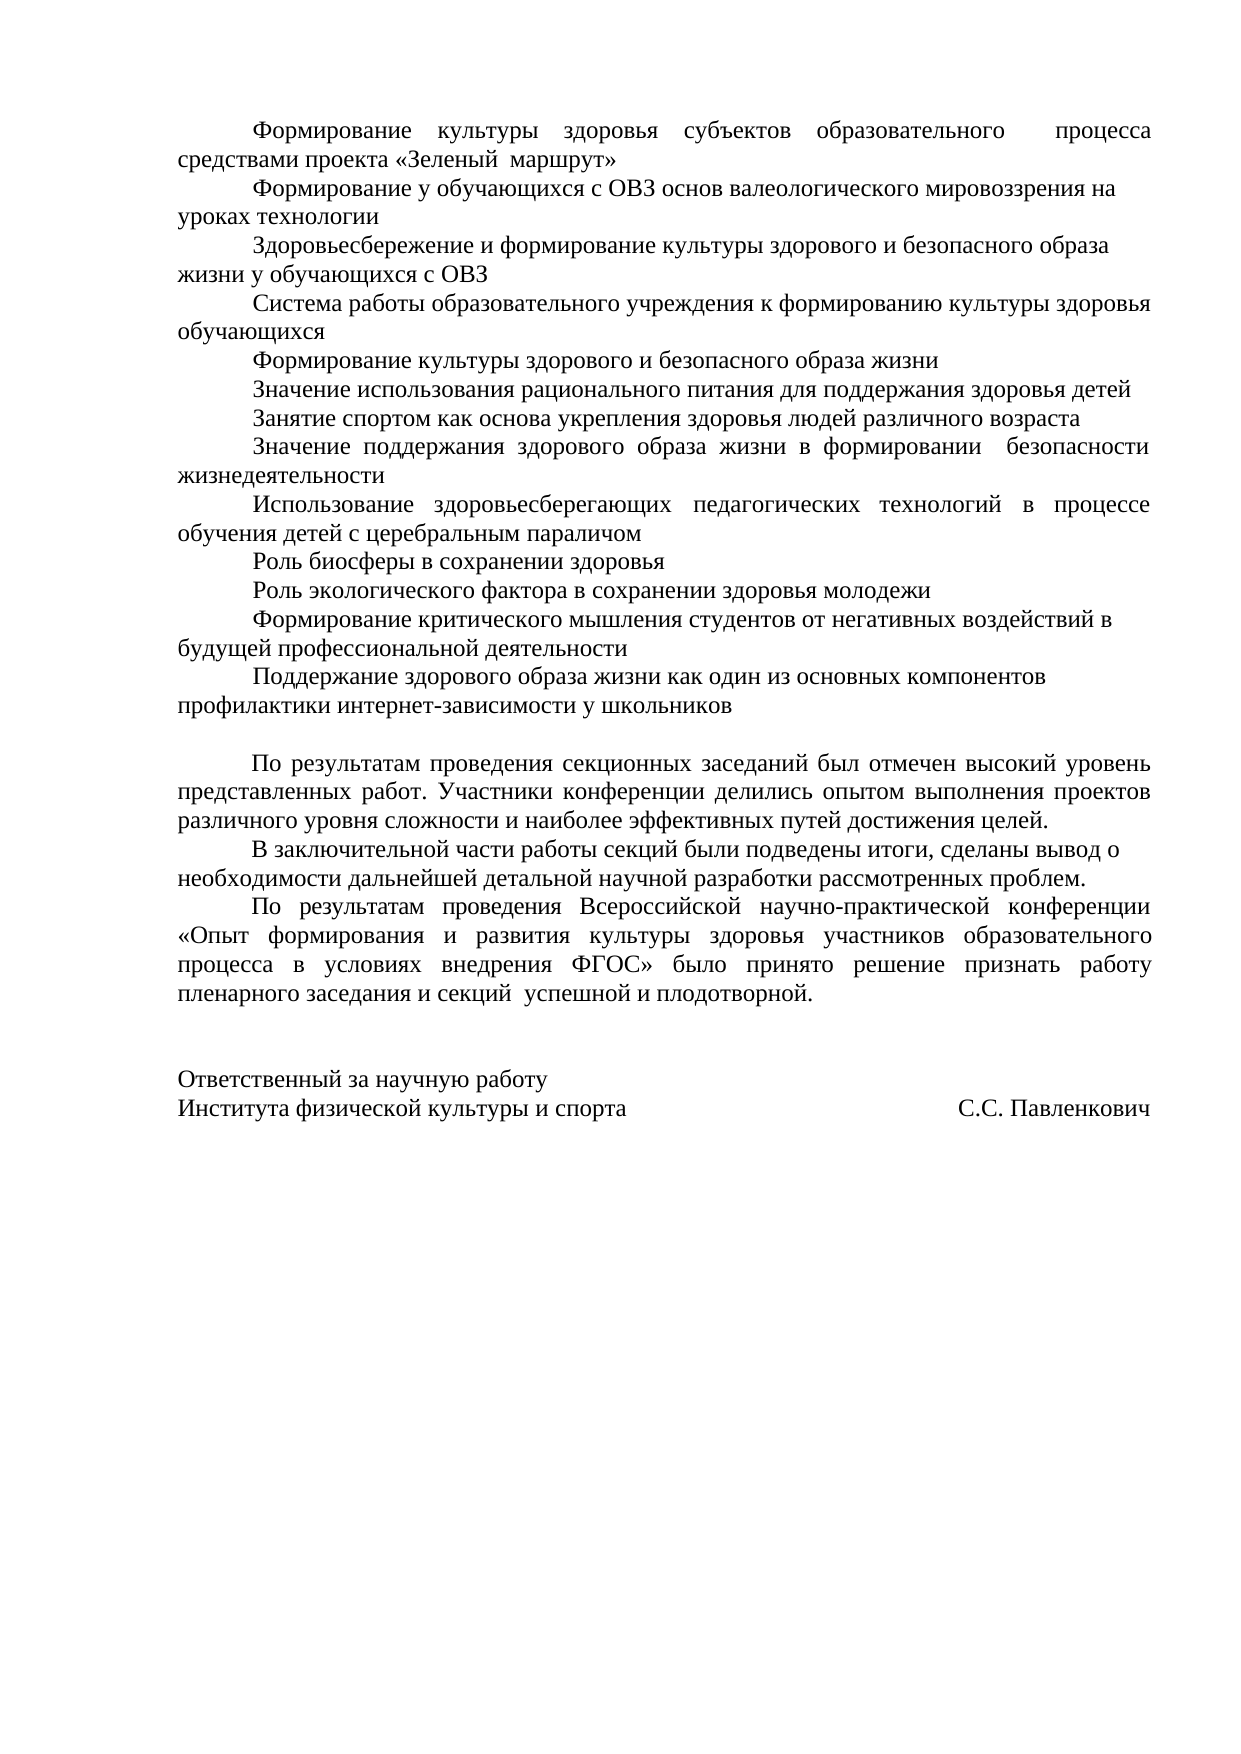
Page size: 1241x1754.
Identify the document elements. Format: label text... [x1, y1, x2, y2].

text Формирование у обучающихся с ОВЗ основ валеологического мировоззрения на уроках технологии [177, 173, 1158, 230]
text По результатам проведения Всероссийской научно-практической конференции [251, 891, 1158, 920]
text Формирование культуры здоровья субъектов образовательного процесса средствами проекта «Зеленый маршрут» [177, 115, 1151, 173]
text В заключительной части работы секций были подведены итоги, сделаны вывод о необходимости дальнейшей детальной научной разработки рассмотренных проблем. [177, 834, 1158, 891]
text Система работы образовательного учреждения к формированию культуры здоровья обучающихся [177, 288, 1153, 345]
text жизнедеятельности [177, 460, 1163, 489]
text Использование здоровьесберегающих педагогических технологий в процессе обучения детей с церебральным параличом [177, 489, 1151, 546]
text Здоровьесбережение и формирование культуры здорового и безопасного образа жизни у обучающихся с ОВЗ [177, 230, 1158, 288]
text Ответственный за научную работу [177, 1064, 1163, 1093]
text Института физической культуры и спорта С.С. Павленкович [177, 1093, 1163, 1121]
text Значение использования рационального питания для поддержания здоровья детей Занятие спортом как основа укрепления здоровья людей различного возраста Значение поддержания здорового образа жизни в формировании безопасности [252, 374, 1158, 460]
text Формирование критического мышления студентов от негативных воздействий в будущей профессиональной деятельности [177, 604, 1158, 661]
text «Опыт формирования и развития культуры здоровья участников образовательного процесса в условиях внедрения ФГОС» было принято решение признать работу пленарного заседания и секций успешной и плодотворной. [177, 920, 1153, 1006]
text Поддержание здорового образа жизни как один из основных компонентов профилактики интернет-зависимости у школьников [177, 661, 1158, 719]
text Роль биосферы в сохранении здоровья [252, 546, 1158, 575]
text Формирование культуры здорового и безопасного образа жизни [252, 345, 1158, 374]
text По результатам проведения секционных заседаний был отмечен высокий уровень представленных работ. Участники конференции делились опытом выполнения проектов различного уровня сложности и наиболее эффективных путей достижения целей. [177, 748, 1152, 834]
text Роль экологического фактора в сохранении здоровья молодежи [252, 575, 1158, 604]
